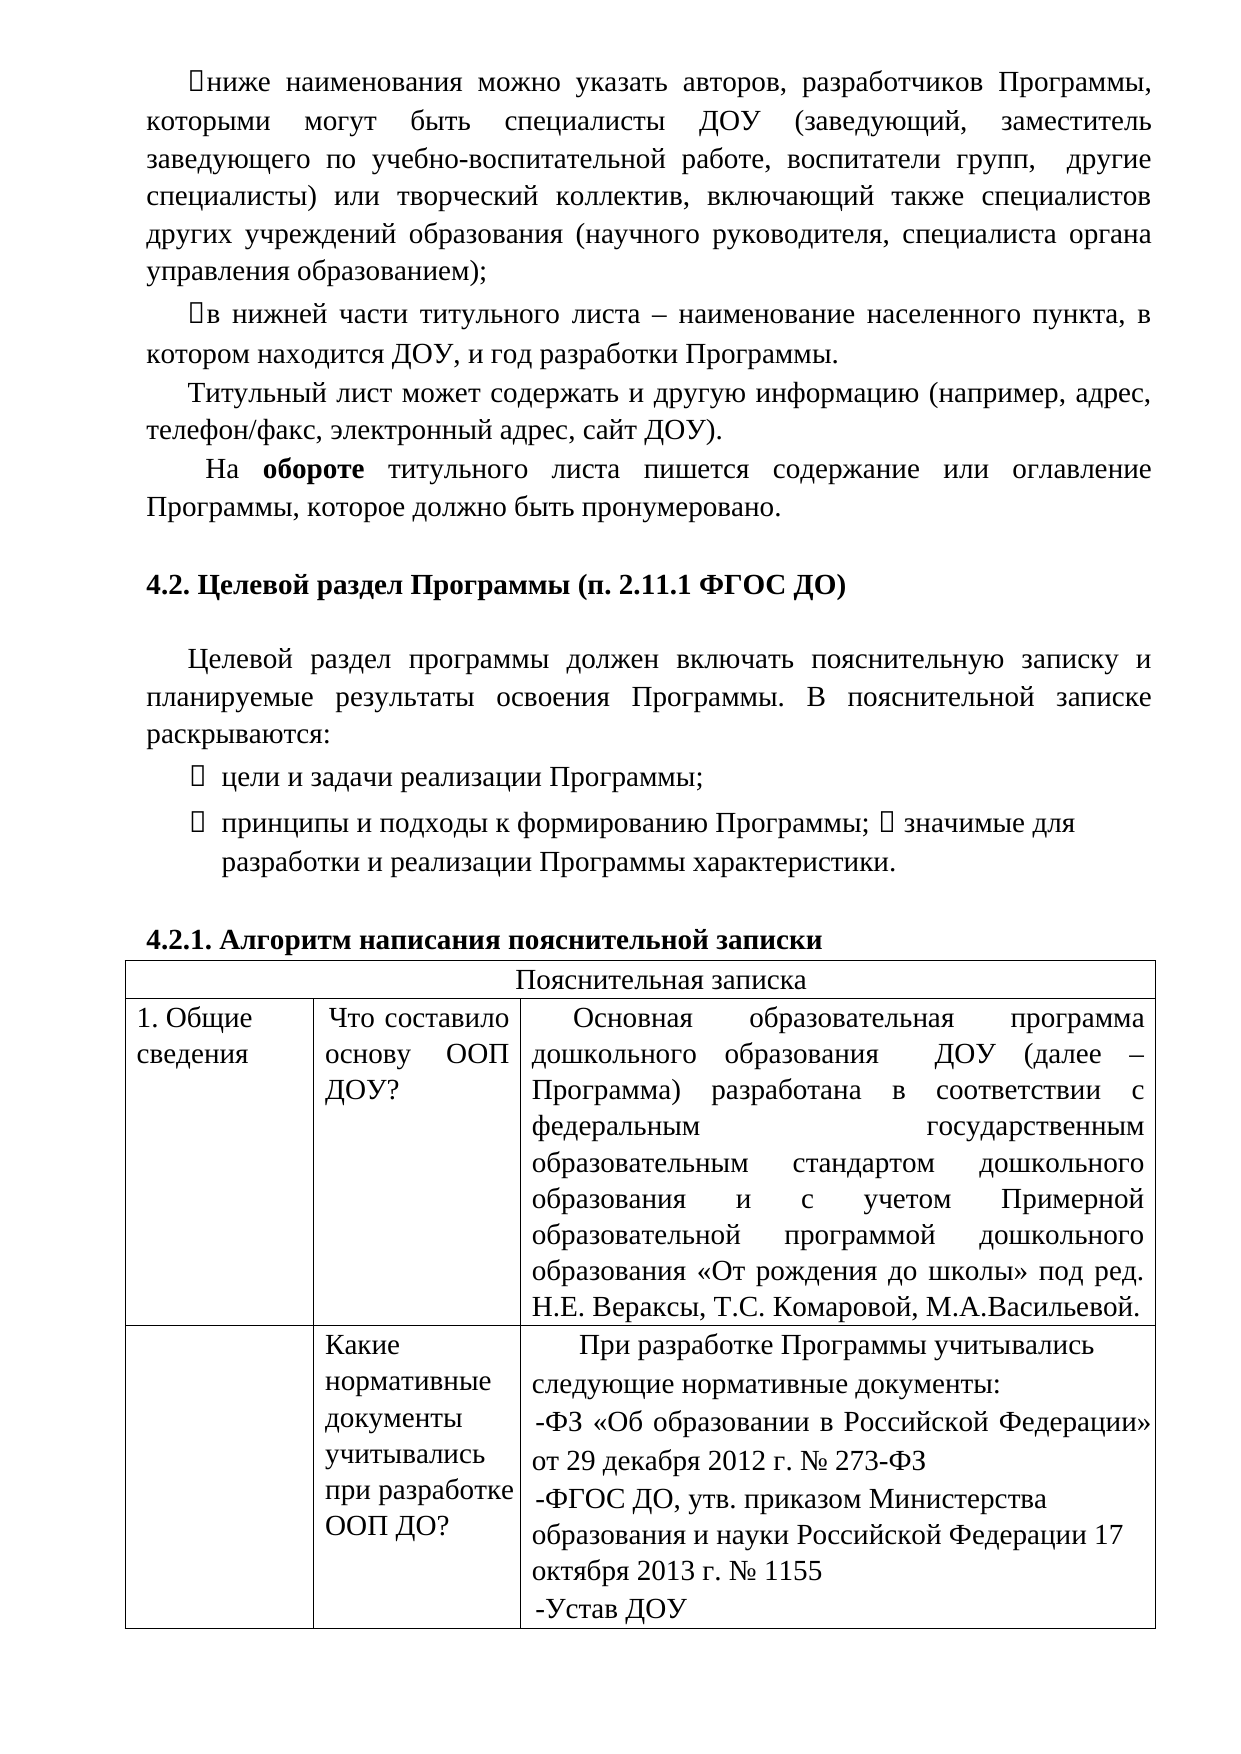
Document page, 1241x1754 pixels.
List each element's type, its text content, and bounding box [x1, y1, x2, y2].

text Целевой раздел программы должен включать пояснительную записку и планируемые результаты освоения Программы. В пояснительной записке раскрываются: [146, 641, 1152, 750]
list принципы и подходы к формированию Программы;  значимые для разработки и реализации Программы характеристики. [189, 801, 1075, 878]
text Титульный лист может содержать и другую информацию (например, адрес, телефон/факс, электронный адрес, сайт ДОУ). [146, 375, 1152, 446]
table_cell При разработке Программы учитывались следующие нормативные документы: -ФЗ «Об образовании в Российской Федерации» от 29 декабря 2012 г. № 273-ФЗ -ФГОС ДО, утв. приказом Министерства образования и науки Российской Федерации 17 октября 2013 г. № 1155 -Устав ДОУ [521, 1326, 1155, 1628]
text На обороте титульного листа пишется содержание или оглавление Программы, которое должно быть пронумеровано. [146, 451, 1152, 522]
table_cell [126, 1326, 313, 1628]
subtitle 4.2. Целевой раздел Программы (п. 2.11.1 ФГОС ДО) [146, 567, 1171, 601]
table_cell Что составило основу ООП ДОУ? [314, 999, 520, 1325]
list ниже наименования можно указать авторов, разработчиков Программы, которыми могут быть специалисты ДОУ (заведующий, заместитель заведующего по учебно-воспитательной работе, воспитатели групп, другие специалисты) или творческий коллектив, включающий также специалистов других учреждений образования (научного руководителя, специалиста органа управления образованием); [146, 60, 1152, 287]
table_cell 1. Общие сведения [126, 999, 313, 1325]
subtitle 4.2.1. Алгоритм написания пояснительной записки [146, 922, 1171, 956]
table_cell Основная образовательная программа дошкольного образования ДОУ (далее – Программа) разработана в соответствии с федеральным государственным образовательным стандартом дошкольного образования и с учетом Примерной образовательной программой дошкольного образования «От рождения до школы» под ред. Н.Е. Вераксы, Т.С. Комаровой, М.А.Васильевой. [521, 999, 1155, 1325]
table_header Пояснительная записка [126, 961, 1155, 998]
list в нижней части титульного листа – наименование населенного пункта, в котором находится ДОУ, и год разработки Программы. [146, 292, 1152, 369]
table_cell Какие нормативные документы учитывались при разработке ООП ДО? [314, 1326, 520, 1628]
list цели и задачи реализации Программы; [189, 755, 1075, 795]
